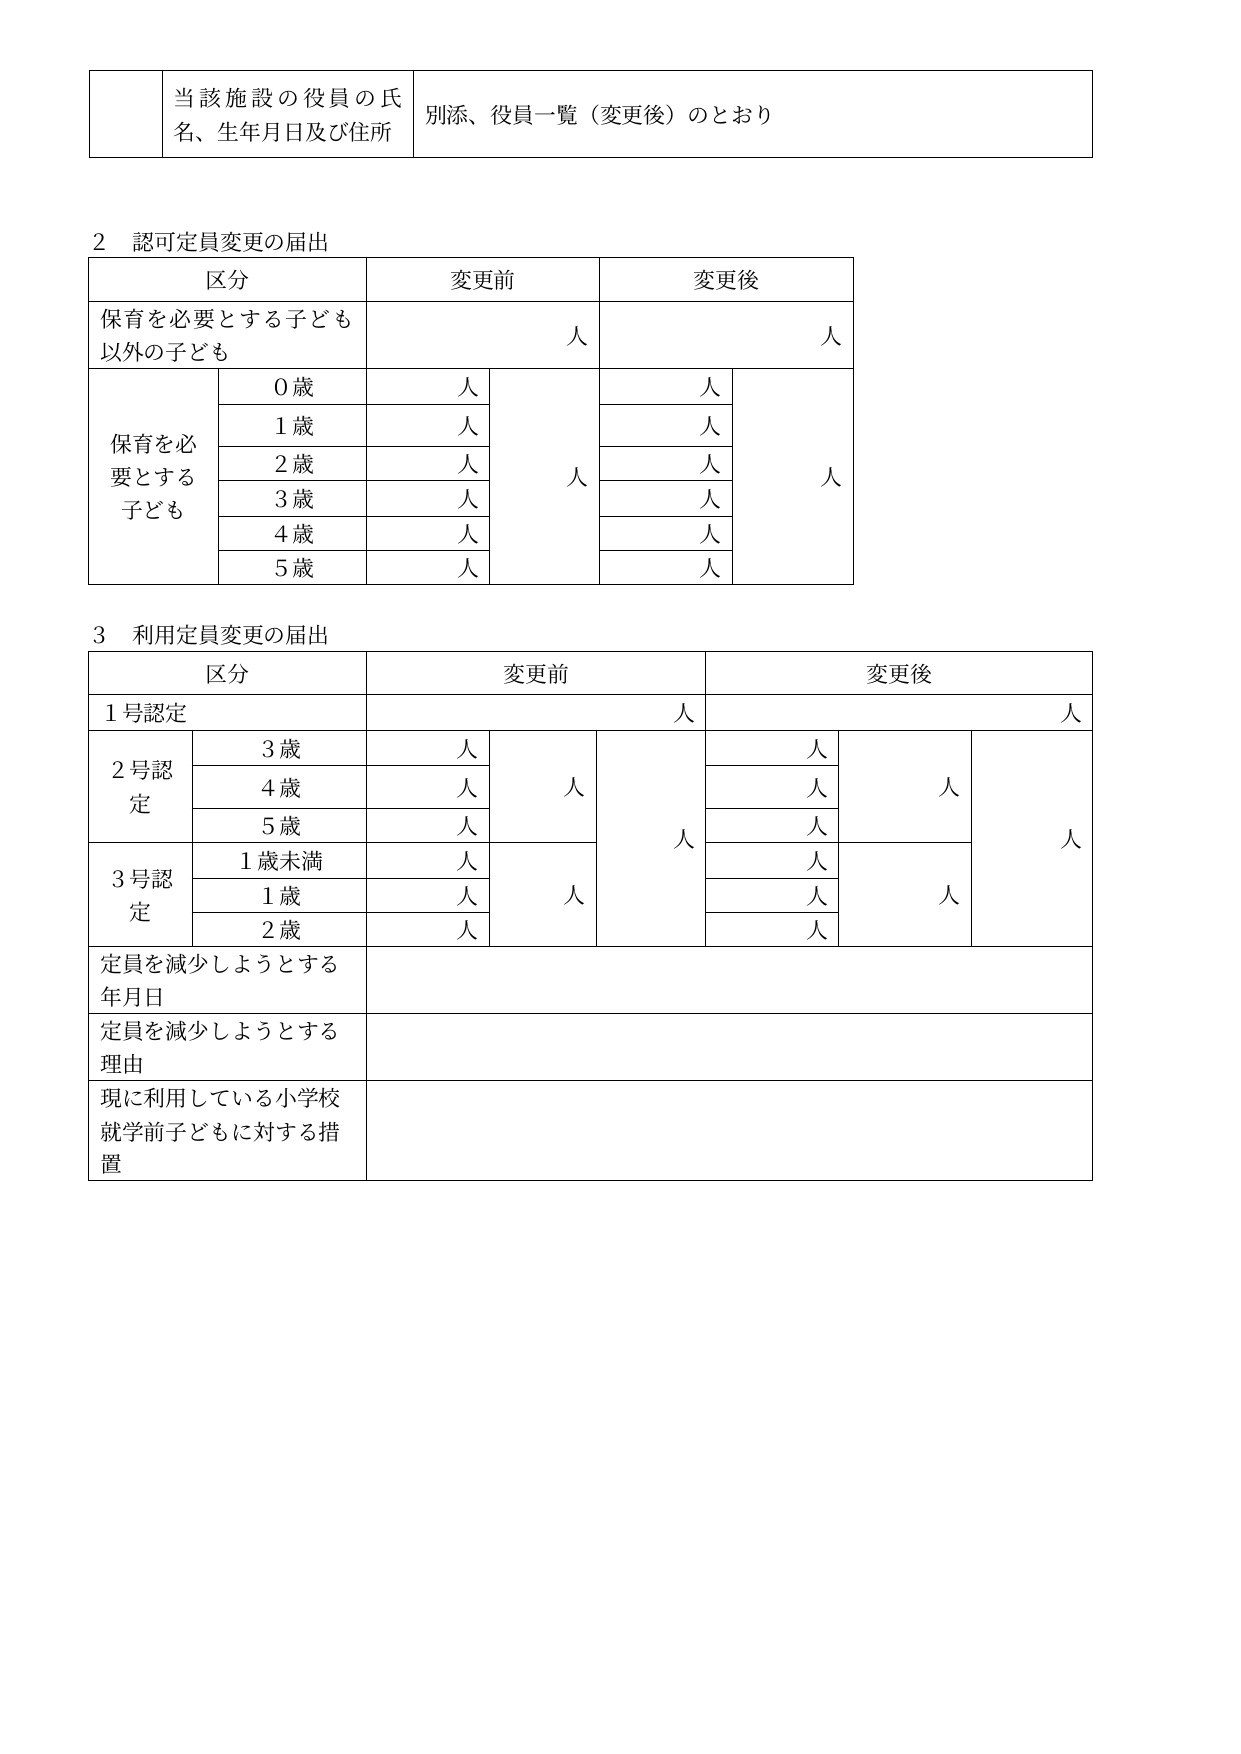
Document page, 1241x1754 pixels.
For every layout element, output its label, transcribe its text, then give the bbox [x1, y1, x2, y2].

table_cell １歳 [193, 879, 366, 912]
table_header 変更前 [367, 258, 599, 301]
table_cell ３歳 [219, 481, 366, 516]
table_cell 人 [367, 369, 489, 404]
table_cell 人 [367, 551, 489, 584]
table_cell 人 [367, 766, 489, 808]
table_header 区分 [89, 258, 366, 301]
table_cell 人 [706, 695, 1092, 729]
table_cell 人 [367, 481, 489, 516]
table_cell 人 [490, 731, 596, 842]
table_cell 人 [972, 731, 1092, 946]
table_cell ５歳 [193, 809, 366, 842]
table_cell 人 [367, 695, 705, 729]
table_cell 人 [367, 809, 489, 842]
table_cell ４歳 [193, 766, 366, 808]
table_cell [367, 1081, 1092, 1180]
table_cell 人 [490, 369, 599, 584]
text ３ 利用定員変更の届出 [89, 618, 1181, 651]
table_cell 人 [367, 447, 489, 480]
table_cell 人 [367, 913, 489, 946]
table_cell 人 [367, 879, 489, 912]
table_cell [367, 947, 1092, 1013]
table_cell 現に利用している小学校就学前子どもに対する措置 [89, 1081, 366, 1180]
table_header 変更後 [600, 258, 853, 301]
table_cell 人 [600, 447, 732, 480]
table_cell １歳未満 [193, 843, 366, 878]
table_cell 人 [600, 369, 732, 404]
table_cell 人 [367, 517, 489, 550]
table_cell 人 [490, 843, 596, 946]
table_cell 人 [839, 843, 971, 946]
text ２ 認可定員変更の届出 [89, 224, 1181, 257]
table_cell ４歳 [219, 517, 366, 550]
table_cell ２歳 [193, 913, 366, 946]
table_cell 定員を減少しようとする年月日 [89, 947, 366, 1013]
table_cell 人 [367, 302, 599, 368]
table_cell [90, 71, 162, 157]
table_cell 人 [706, 766, 838, 808]
table_cell 保育を必要とする子ども [89, 369, 218, 584]
table_cell 人 [600, 405, 732, 446]
table_cell 定員を減少しようとする理由 [89, 1014, 366, 1080]
table_cell ０歳 [219, 369, 366, 404]
table_cell ３歳 [193, 731, 366, 765]
table_cell 人 [706, 913, 838, 946]
table_cell 人 [367, 731, 489, 765]
table_header 区分 [89, 652, 366, 694]
table_cell ３号認定 [89, 843, 192, 946]
table_cell 人 [600, 551, 732, 584]
table_cell 別添、役員一覧（変更後）のとおり [414, 71, 1092, 157]
table_cell 人 [367, 405, 489, 446]
table_cell 人 [600, 517, 732, 550]
table_cell 人 [706, 731, 838, 765]
table_header 変更前 [367, 652, 705, 694]
table_cell [367, 1014, 1092, 1080]
table_cell ２歳 [219, 447, 366, 480]
table_cell 人 [367, 843, 489, 878]
table_header 変更後 [706, 652, 1092, 694]
table_cell 保育を必要とする子ども以外の子ども [89, 302, 366, 368]
table_cell 当該施設の役員の氏名、生年月日及び住所 [163, 71, 413, 157]
table_cell 人 [706, 809, 838, 842]
table_cell ２号認定 [89, 731, 192, 842]
table_cell １歳 [219, 405, 366, 446]
table_cell 人 [597, 731, 705, 946]
table_cell １号認定 [89, 695, 366, 729]
table_cell 人 [706, 879, 838, 912]
table_cell ５歳 [219, 551, 366, 584]
table_cell 人 [733, 369, 853, 584]
table_cell 人 [600, 302, 853, 368]
table_cell 人 [706, 843, 838, 878]
table_cell 人 [839, 731, 971, 842]
table_cell 人 [600, 481, 732, 516]
